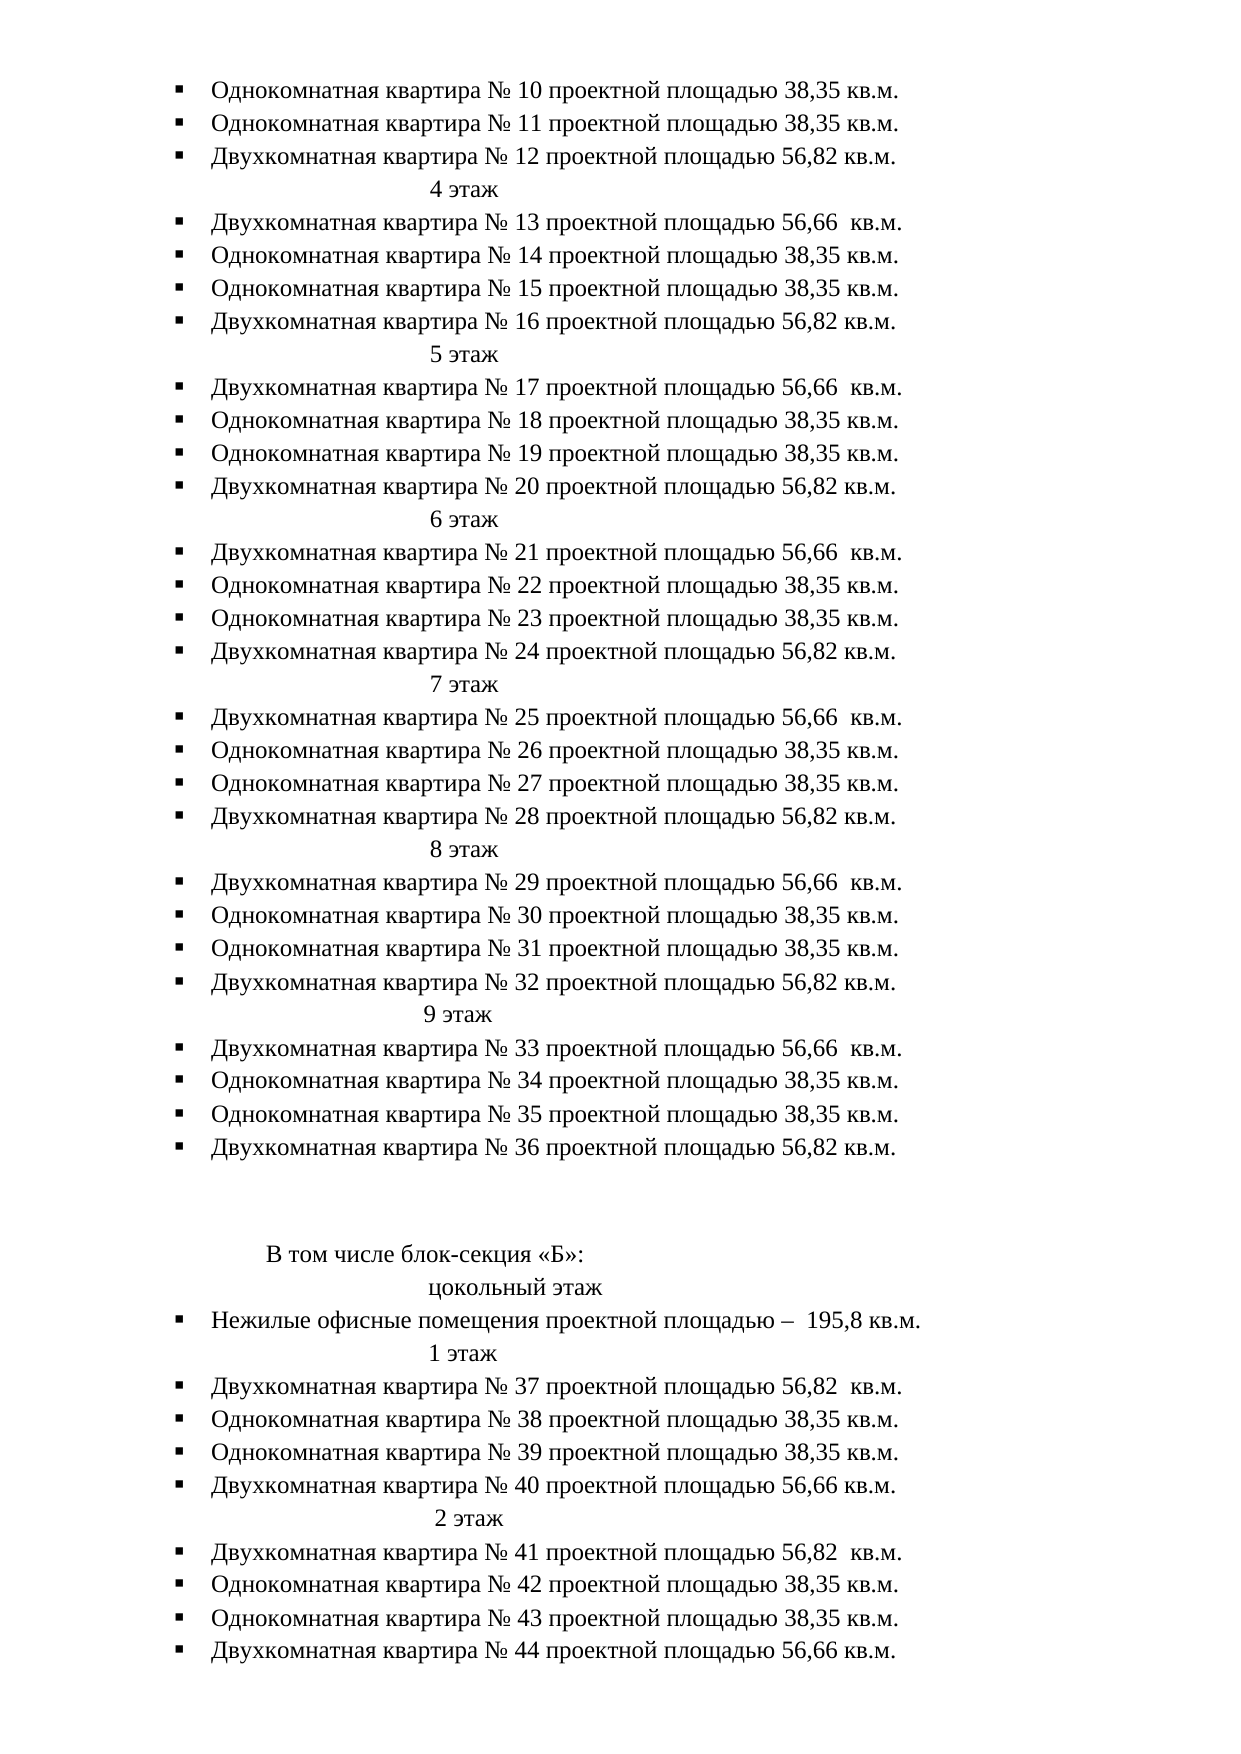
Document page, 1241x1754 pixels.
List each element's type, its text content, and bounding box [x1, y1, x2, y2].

list Двухкомнатная квартира № 29 проектной площадью 56,66 кв.м. [173, 867, 1165, 896]
list 2 этаж [272, 1503, 1165, 1532]
list Однокомнатная квартира № 43 проектной площадью 38,35 кв.м. [173, 1603, 1165, 1631]
list Двухкомнатная квартира № 13 проектной площадью 56,66 кв.м. [173, 207, 1165, 236]
list Двухкомнатная квартира № 41 проектной площадью 56,82 кв.м. [173, 1537, 1165, 1565]
list Двухкомнатная квартира № 20 проектной площадью 56,82 кв.м. [173, 471, 1165, 500]
list Однокомнатная квартира № 39 проектной площадью 38,35 кв.м. [173, 1437, 1165, 1466]
list Однокомнатная квартира № 42 проектной площадью 38,35 кв.м. [173, 1569, 1165, 1598]
list Однокомнатная квартира № 11 проектной площадью 38,35 кв.м. [173, 108, 1165, 137]
list 4 этаж [211, 174, 1165, 203]
list Двухкомнатная квартира № 32 проектной площадью 56,82 кв.м. [173, 967, 1165, 995]
list цокольный этаж [266, 1272, 1165, 1301]
list Однокомнатная квартира № 10 проектной площадью 38,35 кв.м. [173, 75, 1165, 104]
list Двухкомнатная квартира № 12 проектной площадью 56,82 кв.м. [173, 141, 1165, 170]
list Двухкомнатная квартира № 33 проектной площадью 56,66 кв.м. [173, 1033, 1165, 1061]
list Однокомнатная квартира № 15 проектной площадью 38,35 кв.м. [173, 273, 1165, 302]
list 8 этаж [211, 834, 1165, 863]
list 1 этаж [272, 1338, 1165, 1367]
list Однокомнатная квартира № 26 проектной площадью 38,35 кв.м. [173, 735, 1165, 764]
list Двухкомнатная квартира № 21 проектной площадью 56,66 кв.м. [173, 537, 1165, 566]
list Нежилые офисные помещения проектной площадью – 195,8 кв.м. [173, 1305, 1165, 1334]
list Двухкомнатная квартира № 17 проектной площадью 56,66 кв.м. [173, 372, 1165, 401]
list 6 этаж [211, 504, 1165, 533]
list Однокомнатная квартира № 34 проектной площадью 38,35 кв.м. [173, 1066, 1165, 1094]
list 7 этаж [211, 669, 1165, 698]
list Однокомнатная квартира № 19 проектной площадью 38,35 кв.м. [173, 438, 1165, 467]
list Однокомнатная квартира № 14 проектной площадью 38,35 кв.м. [173, 240, 1165, 269]
list Однокомнатная квартира № 27 проектной площадью 38,35 кв.м. [173, 768, 1165, 797]
list Двухкомнатная квартира № 16 проектной площадью 56,82 кв.м. [173, 306, 1165, 335]
list Двухкомнатная квартира № 40 проектной площадью 56,66 кв.м. [173, 1471, 1165, 1499]
list Двухкомнатная квартира № 28 проектной площадью 56,82 кв.м. [173, 801, 1165, 830]
list Двухкомнатная квартира № 44 проектной площадью 56,66 кв.м. [173, 1636, 1165, 1664]
list Двухкомнатная квартира № 36 проектной площадью 56,82 кв.м. [173, 1132, 1165, 1160]
list Однокомнатная квартира № 22 проектной площадью 38,35 кв.м. [173, 570, 1165, 599]
list Однокомнатная квартира № 38 проектной площадью 38,35 кв.м. [173, 1404, 1165, 1433]
list Двухкомнатная квартира № 24 проектной площадью 56,82 кв.м. [173, 636, 1165, 665]
list Двухкомнатная квартира № 37 проектной площадью 56,82 кв.м. [173, 1371, 1165, 1400]
list Однокомнатная квартира № 35 проектной площадью 38,35 кв.м. [173, 1099, 1165, 1127]
list Двухкомнатная квартира № 25 проектной площадью 56,66 кв.м. [173, 702, 1165, 731]
list 5 этаж [211, 339, 1165, 368]
list Однокомнатная квартира № 31 проектной площадью 38,35 кв.м. [173, 933, 1165, 962]
list Однокомнатная квартира № 30 проектной площадью 38,35 кв.м. [173, 901, 1165, 929]
list В том числе блок-секция «Б»: [266, 1239, 1165, 1268]
list Однокомнатная квартира № 23 проектной площадью 38,35 кв.м. [173, 603, 1165, 632]
list Однокомнатная квартира № 18 проектной площадью 38,35 кв.м. [173, 405, 1165, 434]
list 9 этаж [211, 999, 1165, 1028]
